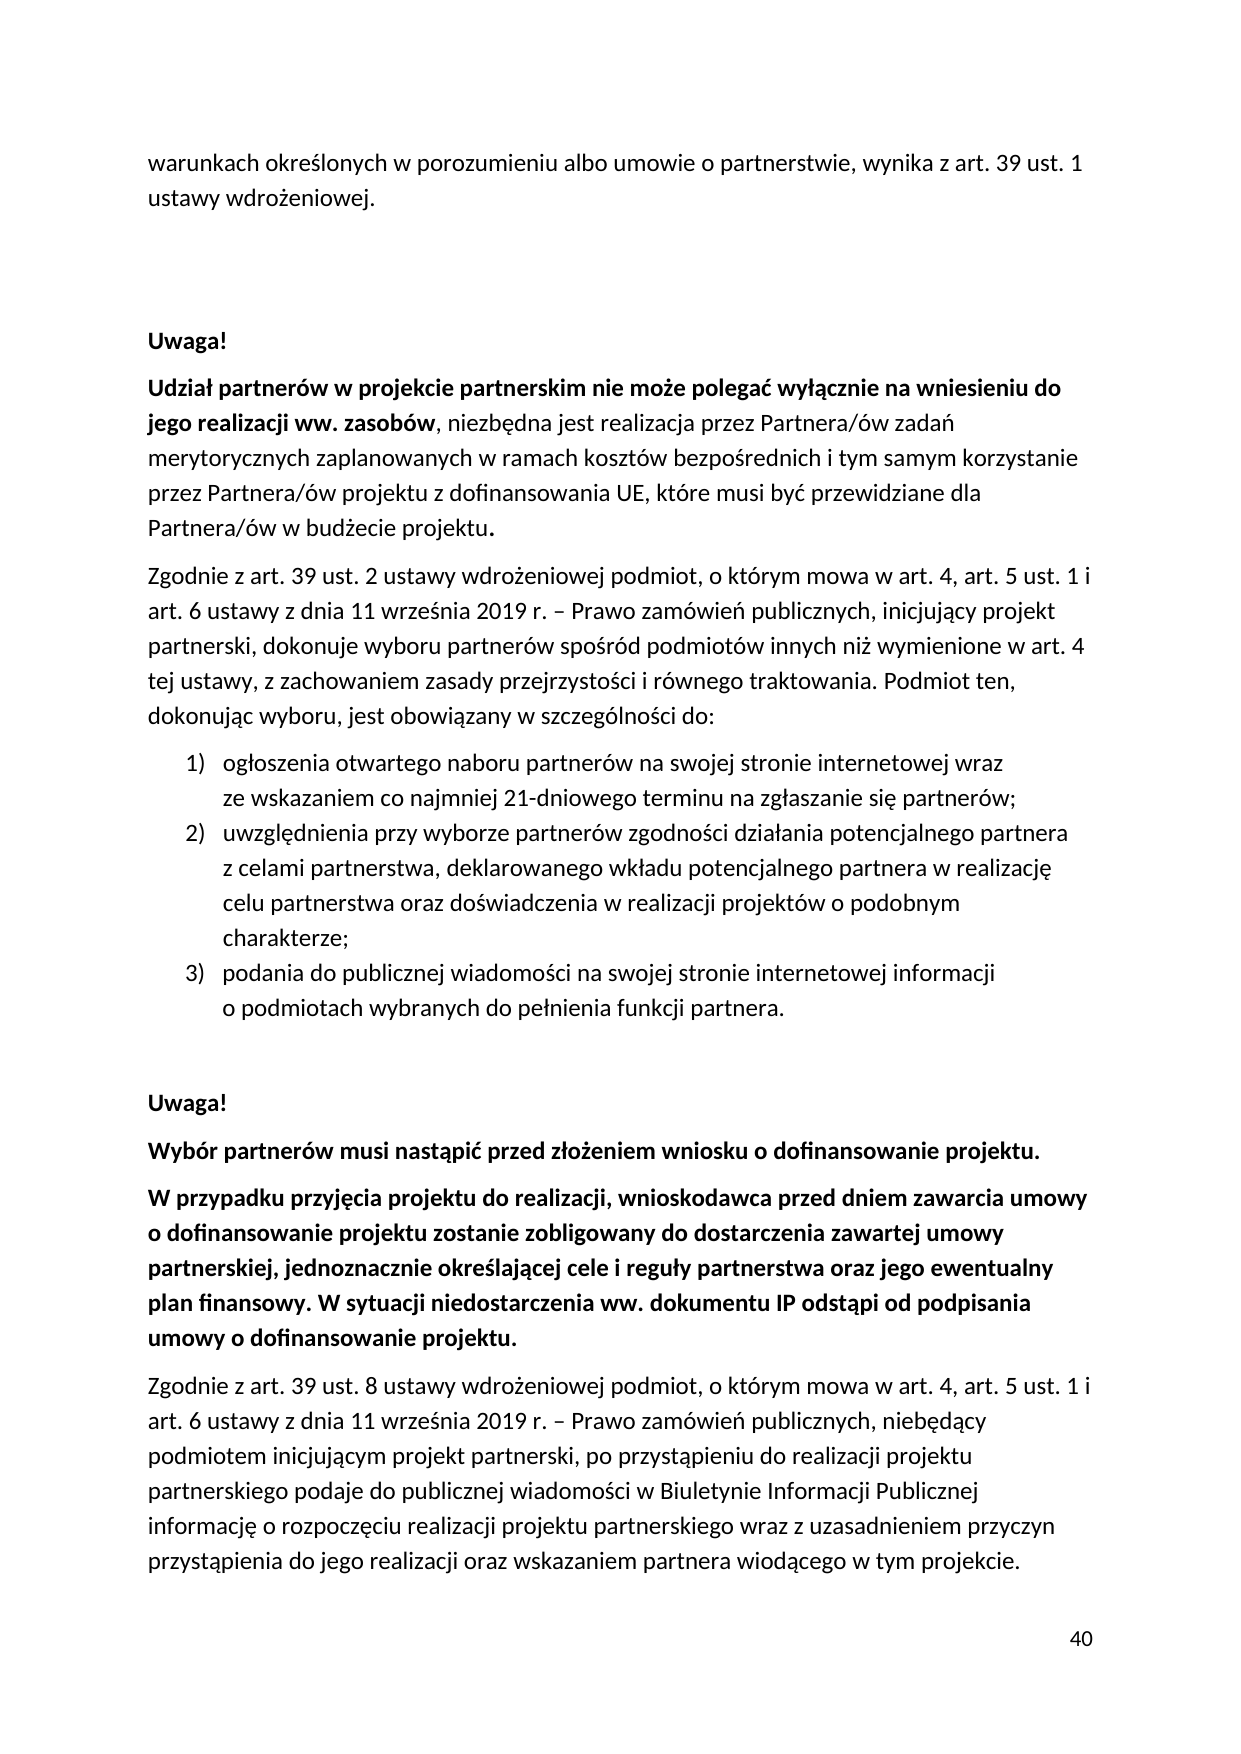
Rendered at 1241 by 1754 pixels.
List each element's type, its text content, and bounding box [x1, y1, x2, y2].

text Udział partnerów w projekcie partnerskim nie może polegać wyłącznie na wniesieniu do jego realizacji ww. zasobów, niezbędna jest realizacja przez Partnera/ów zadań merytorycznych zaplanowanych w ramach kosztów bezpośrednich i tym samym korzystanie przez Partnera/ów projektu z dofinansowania UE, które musi być przewidziane dla Partnera/ów w budżecie projektu. [148, 373, 1093, 543]
text Uwaga! [148, 1088, 1093, 1118]
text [148, 148, 1093, 213]
list podania do publicznej wiadomości na swojej stronie internetowej informacji o podmiotach wybranych do pełnienia funkcji partnera. [185, 958, 1093, 1023]
text W przypadku przyjęcia projektu do realizacji, wnioskodawca przed dniem zawarcia umowy o dofinansowanie projektu zostanie zobligowany do dostarczenia zawartej umowy partnerskiej, jednoznacznie określającej cele i reguły partnerstwa oraz jego ewentualny plan finansowy. W sytuacji niedostarczenia ww. dokumentu IP odstąpi od podpisania umowy o dofinansowanie projektu. [148, 1183, 1093, 1353]
text Zgodnie z art. 39 ust. 2 ustawy wdrożeniowej podmiot, o którym mowa w art. 4, art. 5 ust. 1 i art. 6 ustawy z dnia 11 września 2019 r. – Prawo zamówień publicznych, inicjujący projekt partnerski, dokonuje wyboru partnerów spośród podmiotów innych niż wymienione w art. 4 tej ustawy, z zachowaniem zasady przejrzystości i równego traktowania. Podmiot ten, dokonując wyboru, jest obowiązany w szczególności do: [148, 560, 1093, 731]
text Uwaga! [148, 325, 1093, 356]
text Wybór partnerów musi nastąpić przed złożeniem wniosku o dofinansowanie projektu. [148, 1135, 1093, 1166]
list uwzględnienia przy wyborze partnerów zgodności działania potencjalnego partnera z celami partnerstwa, deklarowanego wkładu potencjalnego partnera w realizację celu partnerstwa oraz doświadczenia w realizacji projektów o podobnym charakterze; [185, 818, 1093, 953]
text Zgodnie z art. 39 ust. 8 ustawy wdrożeniowej podmiot, o którym mowa w art. 4, art. 5 ust. 1 i art. 6 ustawy z dnia 11 września 2019 r. – Prawo zamówień publicznych, niebędący podmiotem inicjującym projekt partnerski, po przystąpieniu do realizacji projektu partnerskiego podaje do publicznej wiadomości w Biuletynie Informacji Publicznej informację o rozpoczęciu realizacji projektu partnerskiego wraz z uzasadnieniem przyczyn przystąpienia do jego realizacji oraz wskazaniem partnera wiodącego w tym projekcie. [148, 1370, 1093, 1576]
list ogłoszenia otwartego naboru partnerów na swojej stronie internetowej wraz ze wskazaniem co najmniej 21-dniowego terminu na zgłaszanie się partnerów; [185, 748, 1093, 813]
